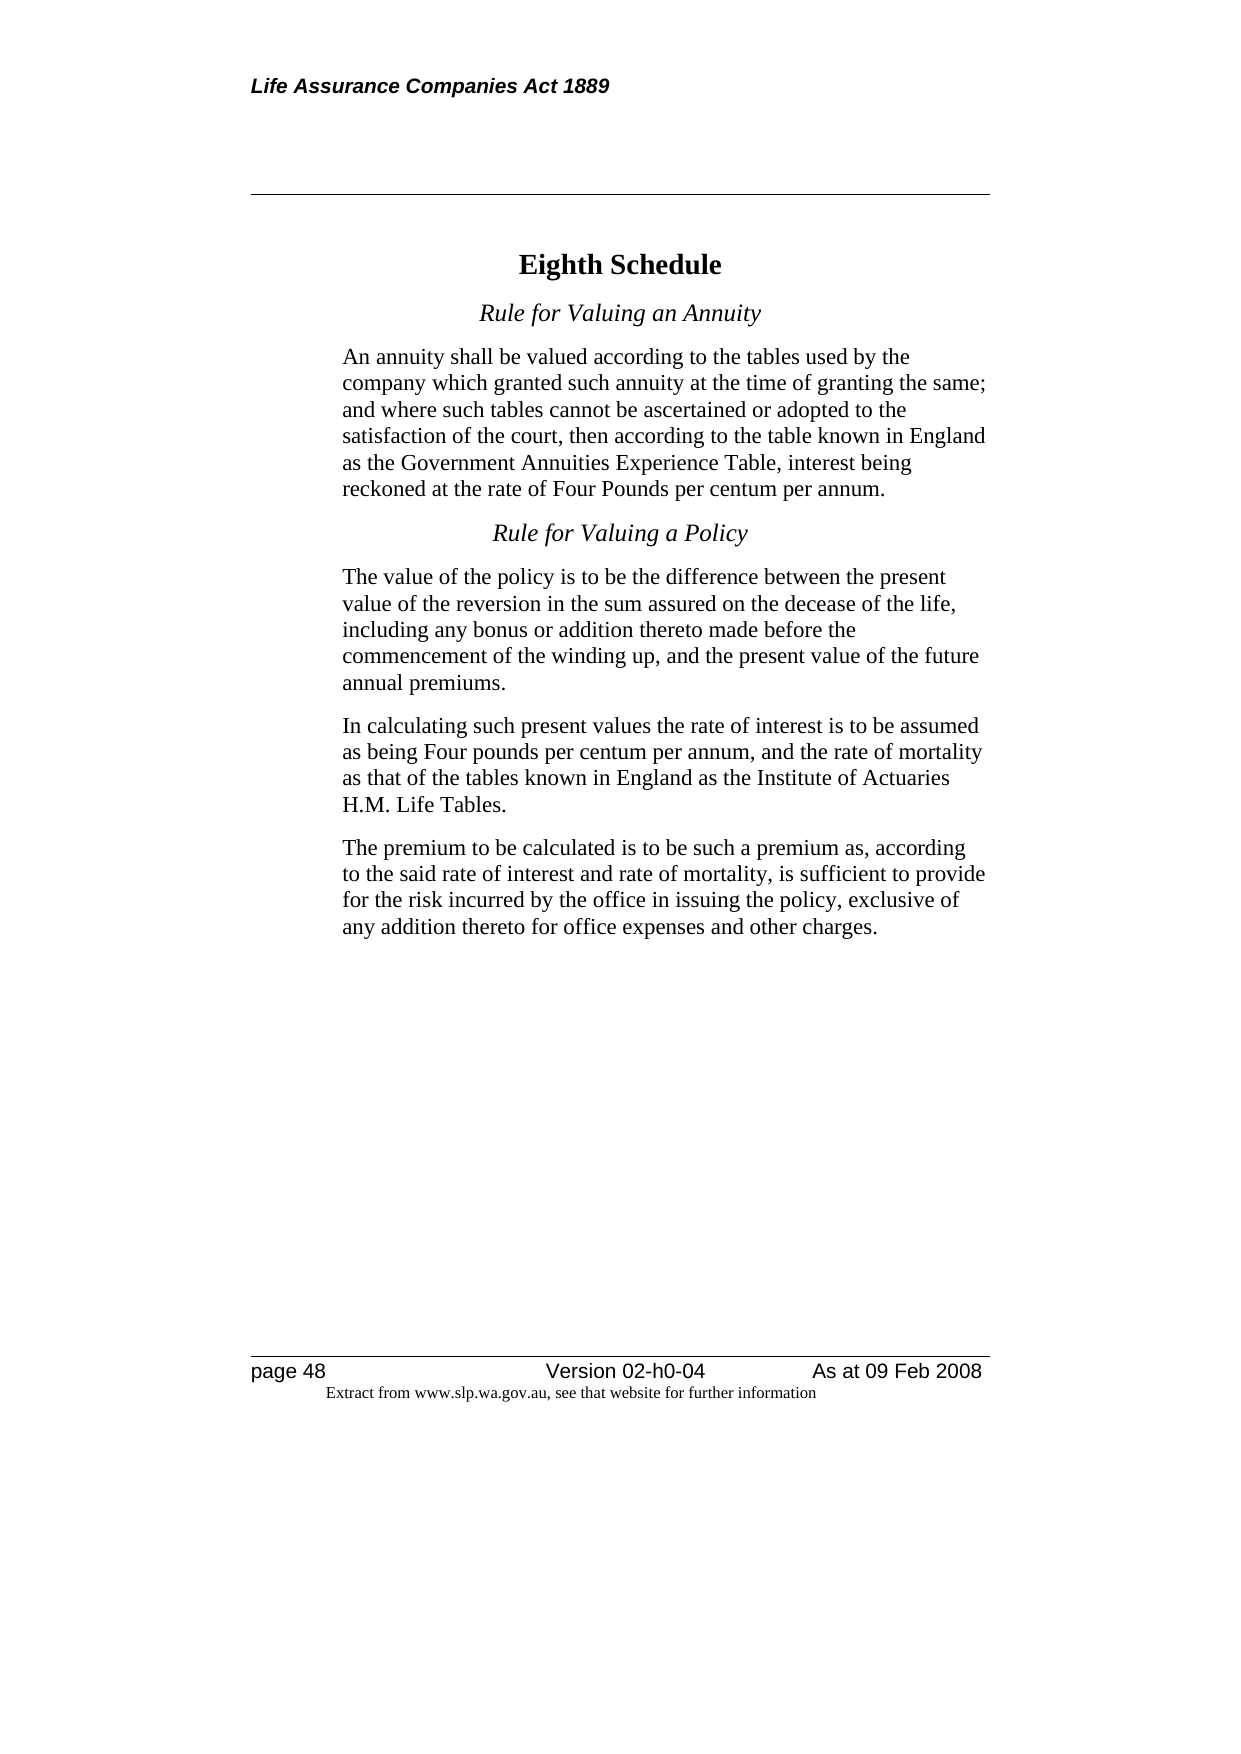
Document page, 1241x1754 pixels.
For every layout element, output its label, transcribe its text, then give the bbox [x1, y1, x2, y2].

text An annuity shall be valued according to the tables used by the company which granted such annuity at the time of granting the same; and where such tables cannot be ascertained or adopted to the satisfaction of the court, then according to the table known in England as the Government Annuities Experience Table, interest being reckoned at the rate of Four Pounds per centum per annum. [251, 343, 990, 501]
subtitle Rule for Valuing a Policy [251, 518, 990, 547]
text In calculating such present values the rate of interest is to be assumed as being Four pounds per centum per annum, and the rate of mortality as that of the tables known in England as the Institute of Actuaries H.M. Life Tables. [251, 712, 990, 817]
subtitle Rule for Valuing an Annuity [251, 298, 990, 326]
subtitle Eighth Schedule [251, 247, 990, 281]
text The value of the policy is to be the difference between the present value of the reversion in the sum assured on the decease of the life, including any bonus or addition thereto made before the commencement of the winding up, and the present value of the future annual premiums. [251, 563, 990, 695]
text The premium to be calculated is to be such a premium as, according to the said rate of interest and rate of mortality, is sufficient to provide for the risk incurred by the office in issuing the policy, exclusive of any addition thereto for office expenses and other charges. [251, 834, 990, 939]
